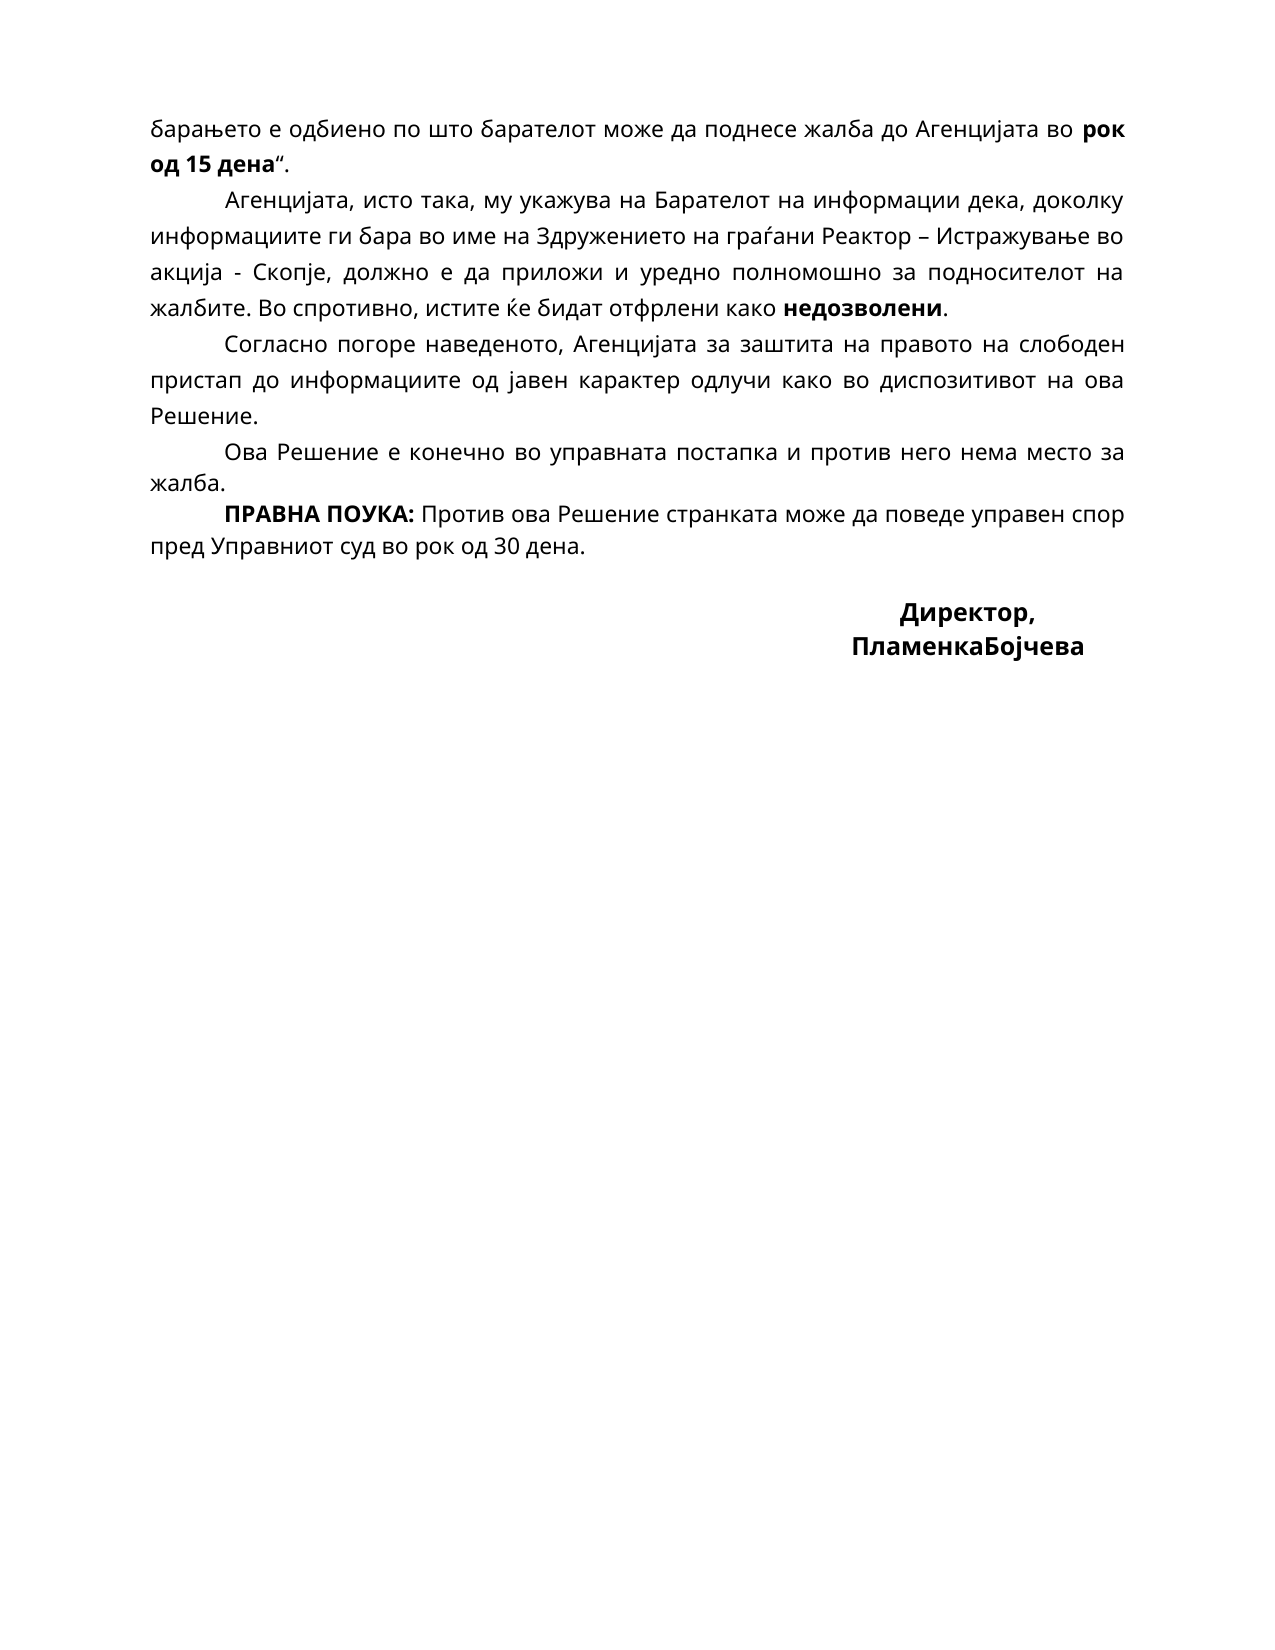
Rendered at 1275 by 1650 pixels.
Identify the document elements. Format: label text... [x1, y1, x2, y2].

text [150, 112, 1125, 180]
text Директор, [886, 595, 1125, 629]
text ПРАВНА ПОУКА: Против ова Решение странката може да поведе управен спор пред Управниот суд во рок од 30 дена. [150, 498, 1125, 561]
text ПламенкаБојчева [798, 629, 1125, 663]
text Согласно погоре наведеното, Агенцијата за заштита на правото на слободен пристап до информациите од јавен карактер одлучи како во диспозитивот на ова Решение. [150, 328, 1125, 431]
text Агенцијата, исто така, му укажува на Барателот на информации дека, доколку информациите ги бара во име на Здружението на граѓани Реактор – Истражување во акција - Скопје, должно е да приложи и уредно полномошно за подносителот на жалбите. Во спротивно, истите ќе бидат отфрлени како недозволени. [150, 184, 1125, 323]
text Ова Решение е конечно во управната постапка и против него нема место за жалба. [150, 436, 1125, 498]
